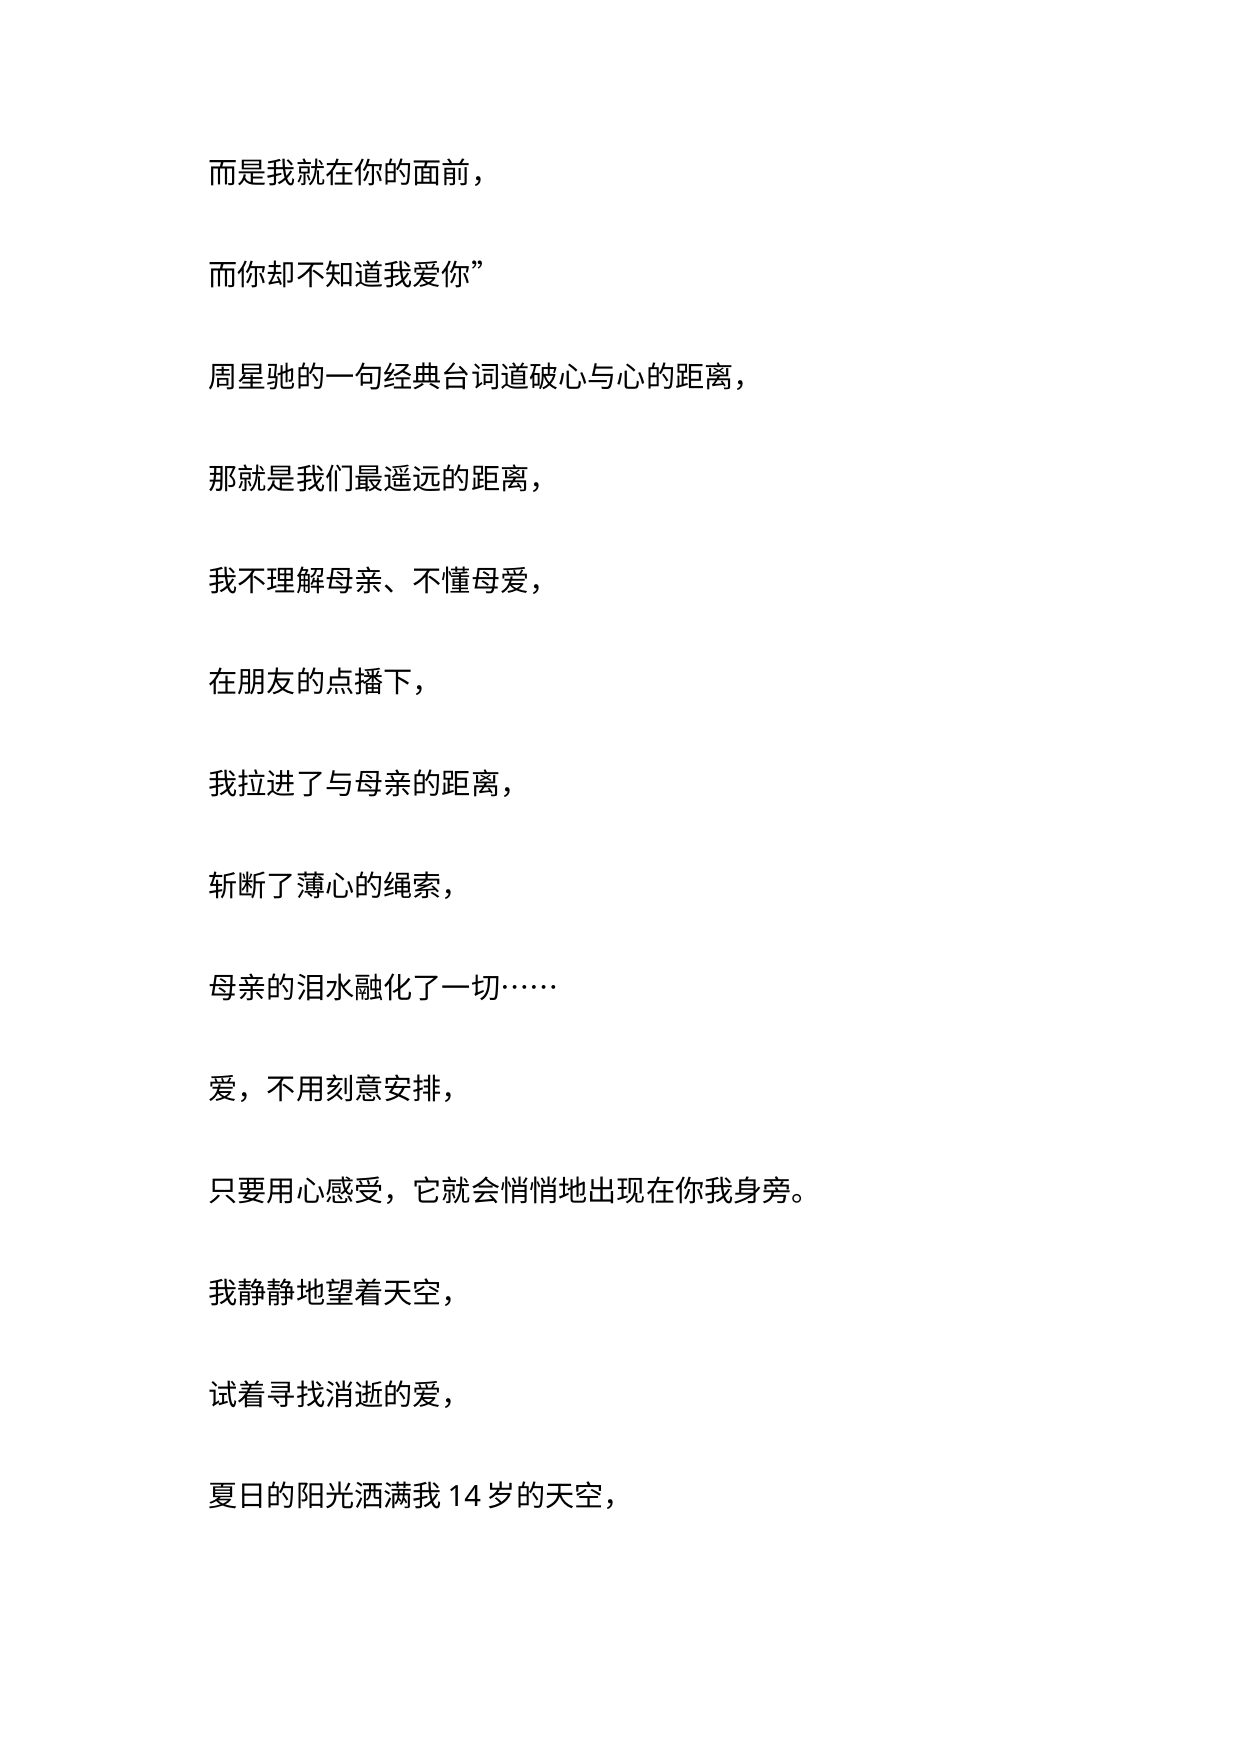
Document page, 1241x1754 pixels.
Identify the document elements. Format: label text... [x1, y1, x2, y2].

text 我静静地望着天空， [150, 1269, 1090, 1312]
text 母亲的泪水融化了一切…… [150, 964, 1090, 1006]
text 而是我就在你的面前， [150, 150, 1090, 192]
text 周星驰的一句经典台词道破心与心的距离， [150, 353, 1090, 396]
text 在朋友的点播下， [150, 659, 1090, 701]
text 夏日的阳光洒满我14岁的天空， [150, 1473, 1090, 1515]
text 只要用心感受，它就会悄悄地出现在你我身旁。 [150, 1168, 1090, 1210]
text 爱，不用刻意安排， [150, 1066, 1090, 1108]
text 而你却不知道我爱你” [150, 252, 1090, 294]
text 那就是我们最遥远的距离， [150, 455, 1090, 498]
text 斩断了薄心的绳索， [150, 862, 1090, 905]
text 我拉进了与母亲的距离， [150, 761, 1090, 803]
text 我不理解母亲、不懂母爱， [150, 557, 1090, 599]
text 试着寻找消逝的爱， [150, 1371, 1090, 1413]
